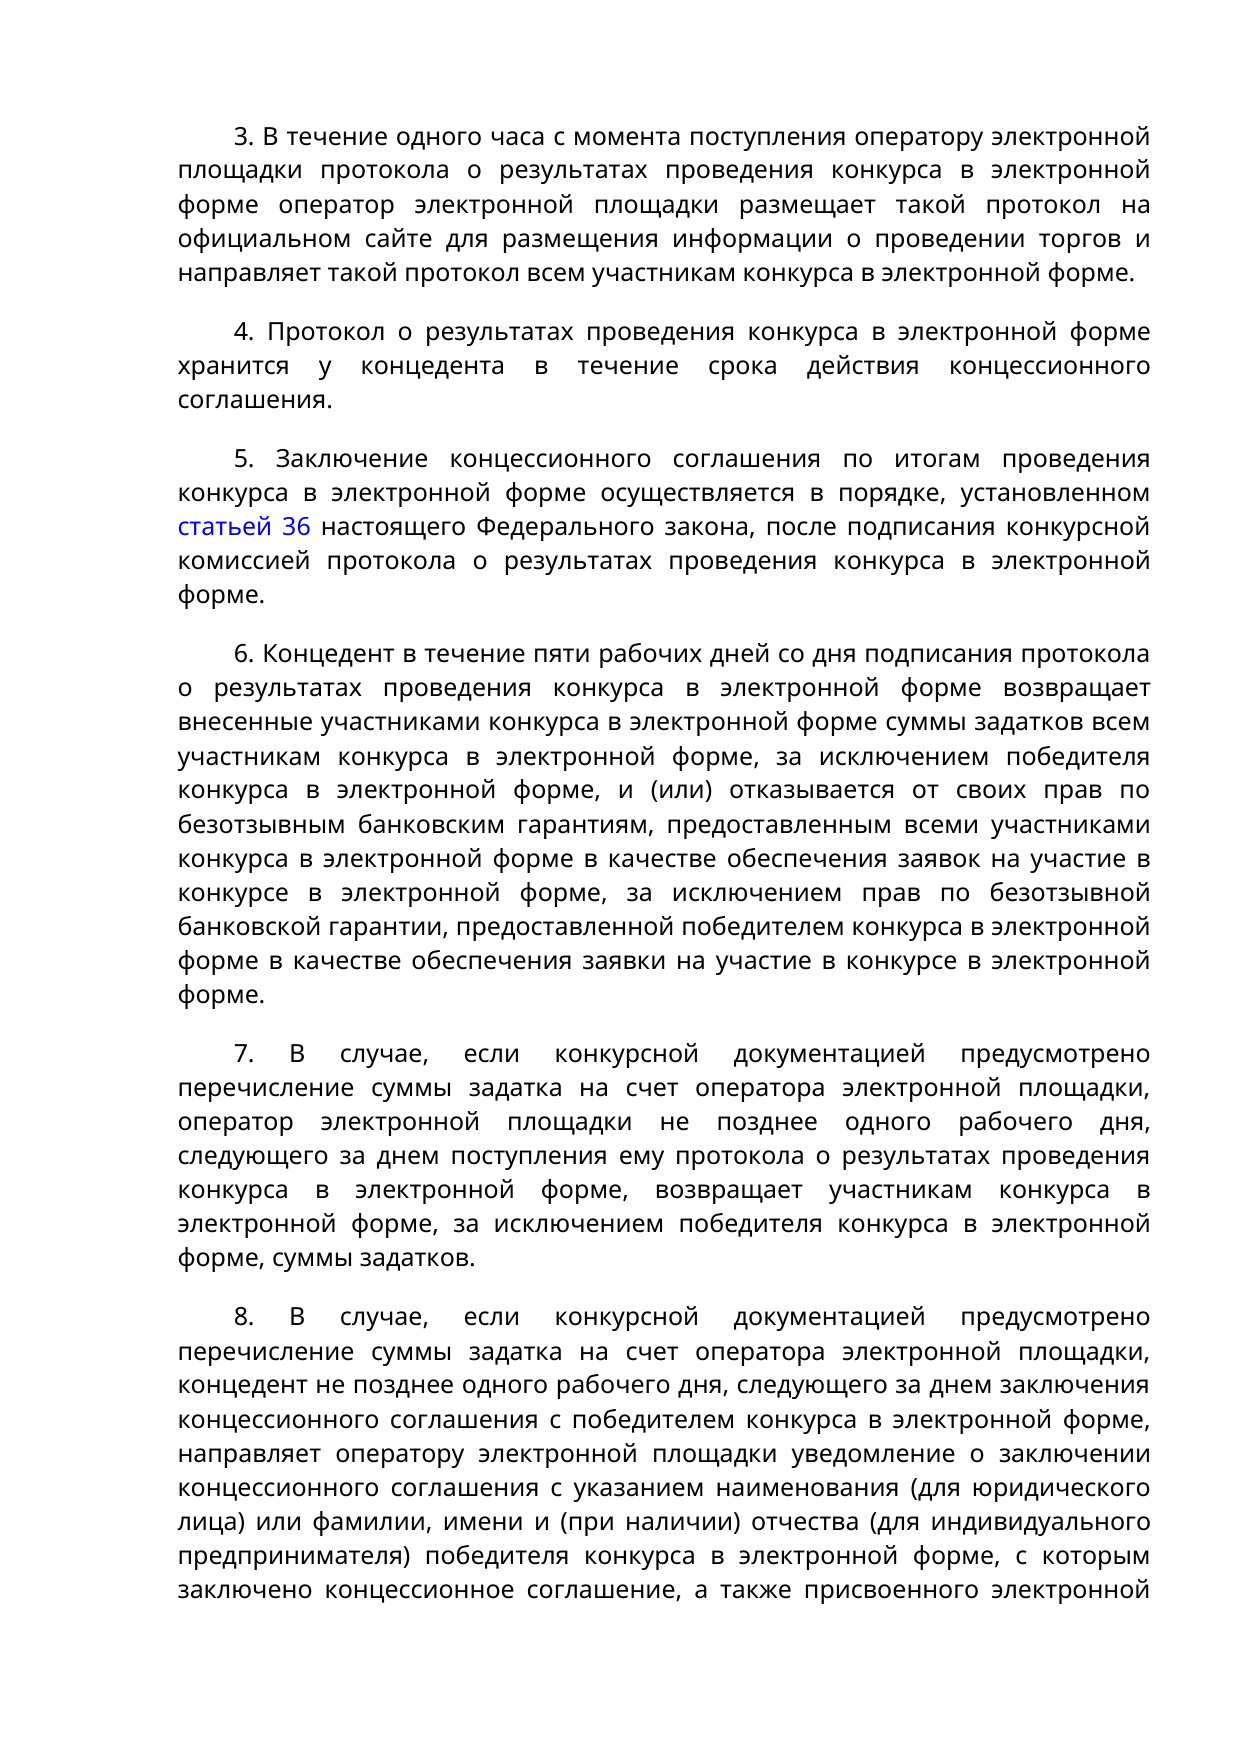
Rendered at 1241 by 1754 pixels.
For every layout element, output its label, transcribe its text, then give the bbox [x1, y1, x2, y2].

text 5. Заключение концессионного соглашения по итогам проведения конкурса в электронной форме осуществляется в порядке, установленном статьей 36 настоящего Федерального закона, после подписания конкурсной комиссией протокола о результатах проведения конкурса в электронной форме. [177, 441, 1152, 611]
text 3. В течение одного часа с момента поступления оператору электронной площадки протокола о результатах проведения конкурса в электронной форме оператор электронной площадки размещает такой протокол на официальном сайте для размещения информации о проведении торгов и направляет такой протокол всем участникам конкурса в электронной форме. [177, 118, 1152, 288]
text 7. В случае, если конкурсной документацией предусмотрено перечисление суммы задатка на счет оператора электронной площадки, оператор электронной площадки не позднее одного рабочего дня, следующего за днем поступления ему протокола о результатах проведения конкурса в электронной форме, возвращает участникам конкурса в электронной форме, за исключением победителя конкурса в электронной форме, суммы задатков. [177, 1036, 1152, 1274]
text 4. Протокол о результатах проведения конкурса в электронной форме хранится у концедента в течение срока действия концессионного соглашения. [177, 313, 1152, 416]
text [177, 1299, 1152, 1606]
text 6. Концедент в течение пяти рабочих дней со дня подписания протокола о результатах проведения конкурса в электронной форме возвращает внесенные участниками конкурса в электронной форме суммы задатков всем участникам конкурса в электронной форме, за исключением победителя конкурса в электронной форме, и (или) отказывается от своих прав по безотзывным банковским гарантиям, предоставленным всеми участниками конкурса в электронной форме в качестве обеспечения заявок на участие в конкурсе в электронной форме, за исключением прав по безотзывной банковской гарантии, предоставленной победителем конкурса в электронной форме в качестве обеспечения заявки на участие в конкурсе в электронной форме. [177, 636, 1152, 1011]
